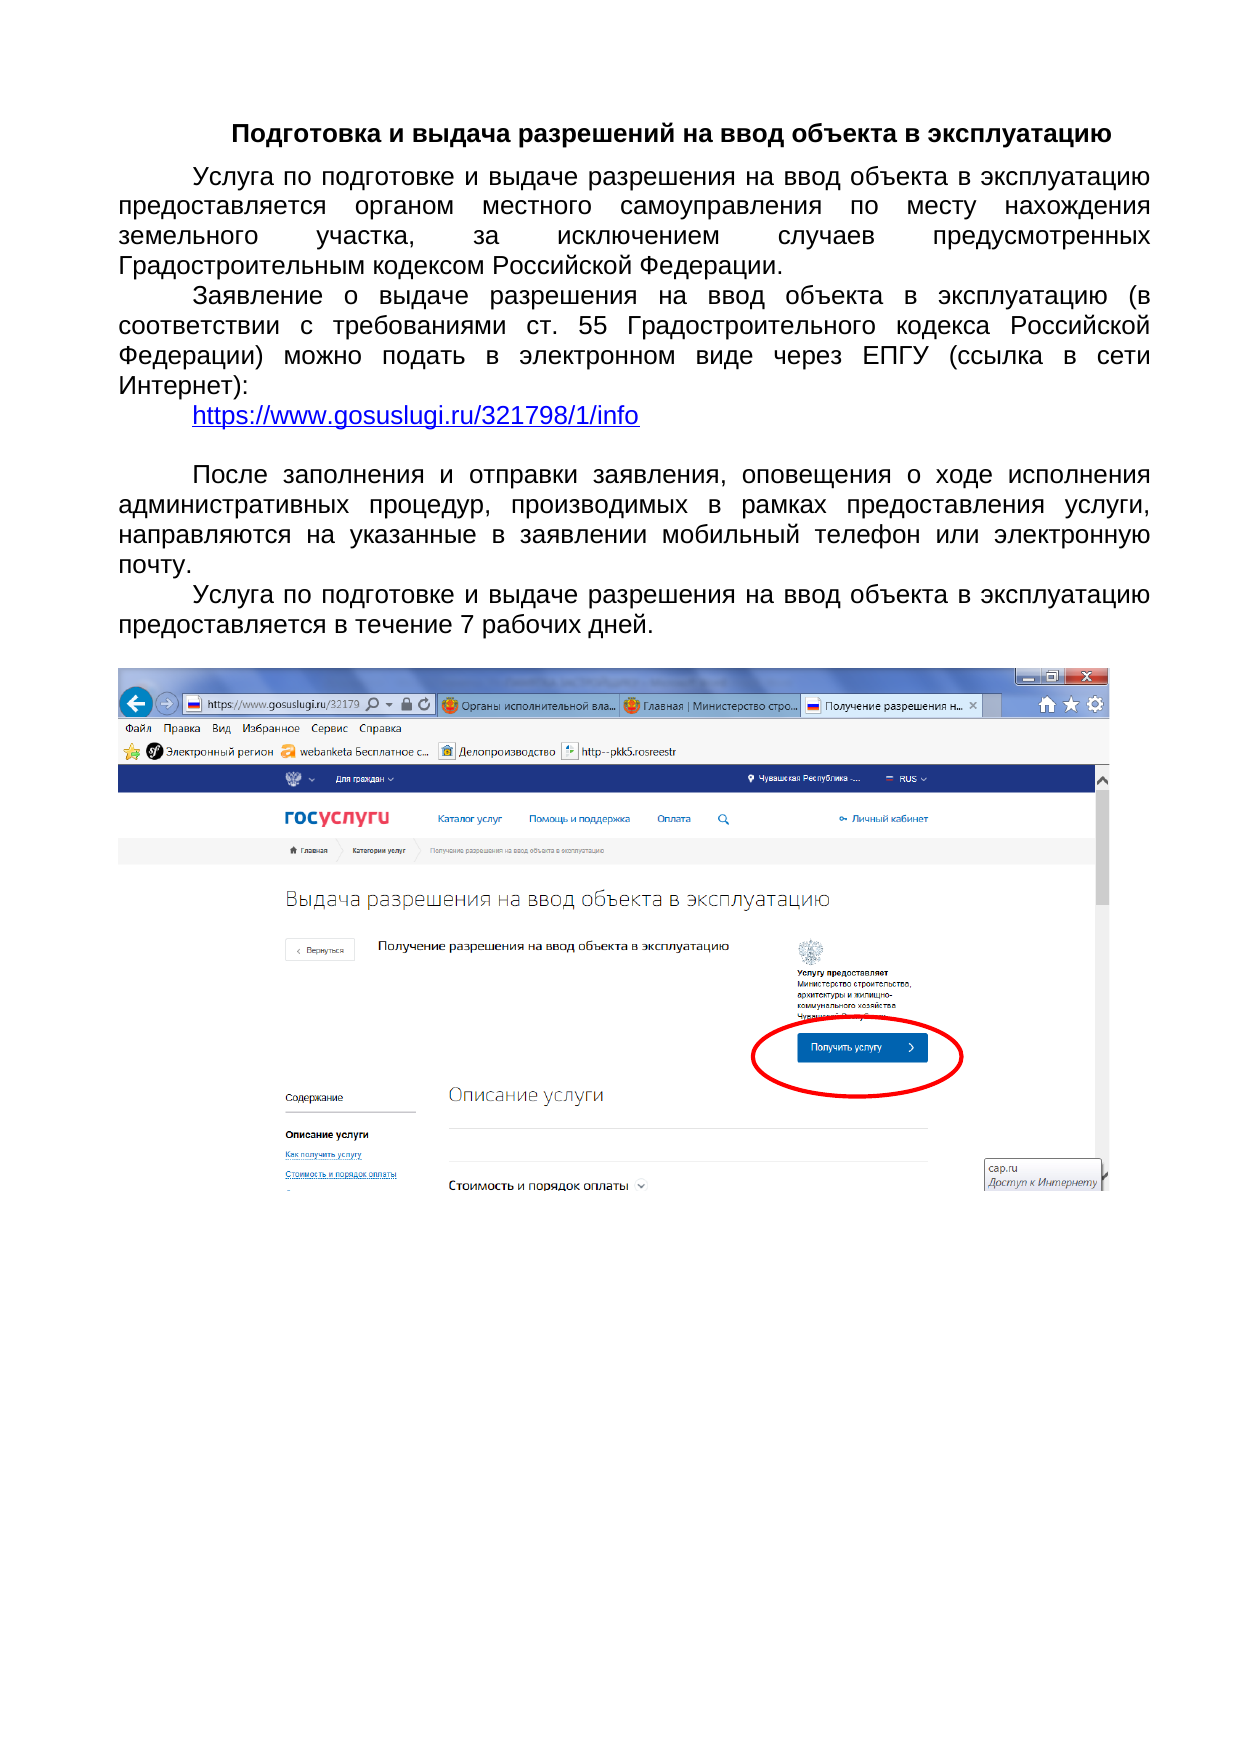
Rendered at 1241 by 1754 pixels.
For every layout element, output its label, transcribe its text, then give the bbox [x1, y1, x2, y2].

text После заполнения и отправки заявления, оповещения о ходе исполнения административных процедур, производимых в рамках предоставления услуги, направляются на указанные в заявлении мобильный телефон или электронную почту. [118, 459, 1152, 579]
text Услуга по подготовке и выдаче разрешения на ввод объекта в эксплуатацию предоставляется в течение 7 рабочих дней. [118, 579, 1152, 639]
picture [118, 668, 1110, 1191]
text Заявление о выдаче разрешения на ввод объекта в эксплуатацию (в соответствии с требованиями ст. 55 Градостроительного кодекса Российской Федерации) можно подать в электронном виде через ЕПГУ (ссылка в сети Интернет): [118, 280, 1152, 400]
text Услуга по подготовке и выдаче разрешения на ввод объекта в эксплуатацию предоставляется органом местного самоуправления по месту нахождения земельного участка, за исключением случаев предусмотренных Градостроительным кодексом Российской Федерации. [118, 161, 1152, 280]
text https://www.gosuslugi.ru/321798/1/info [118, 400, 1152, 429]
list Подготовка и выдача разрешений на ввод объекта в эксплуатацию [118, 118, 1152, 148]
